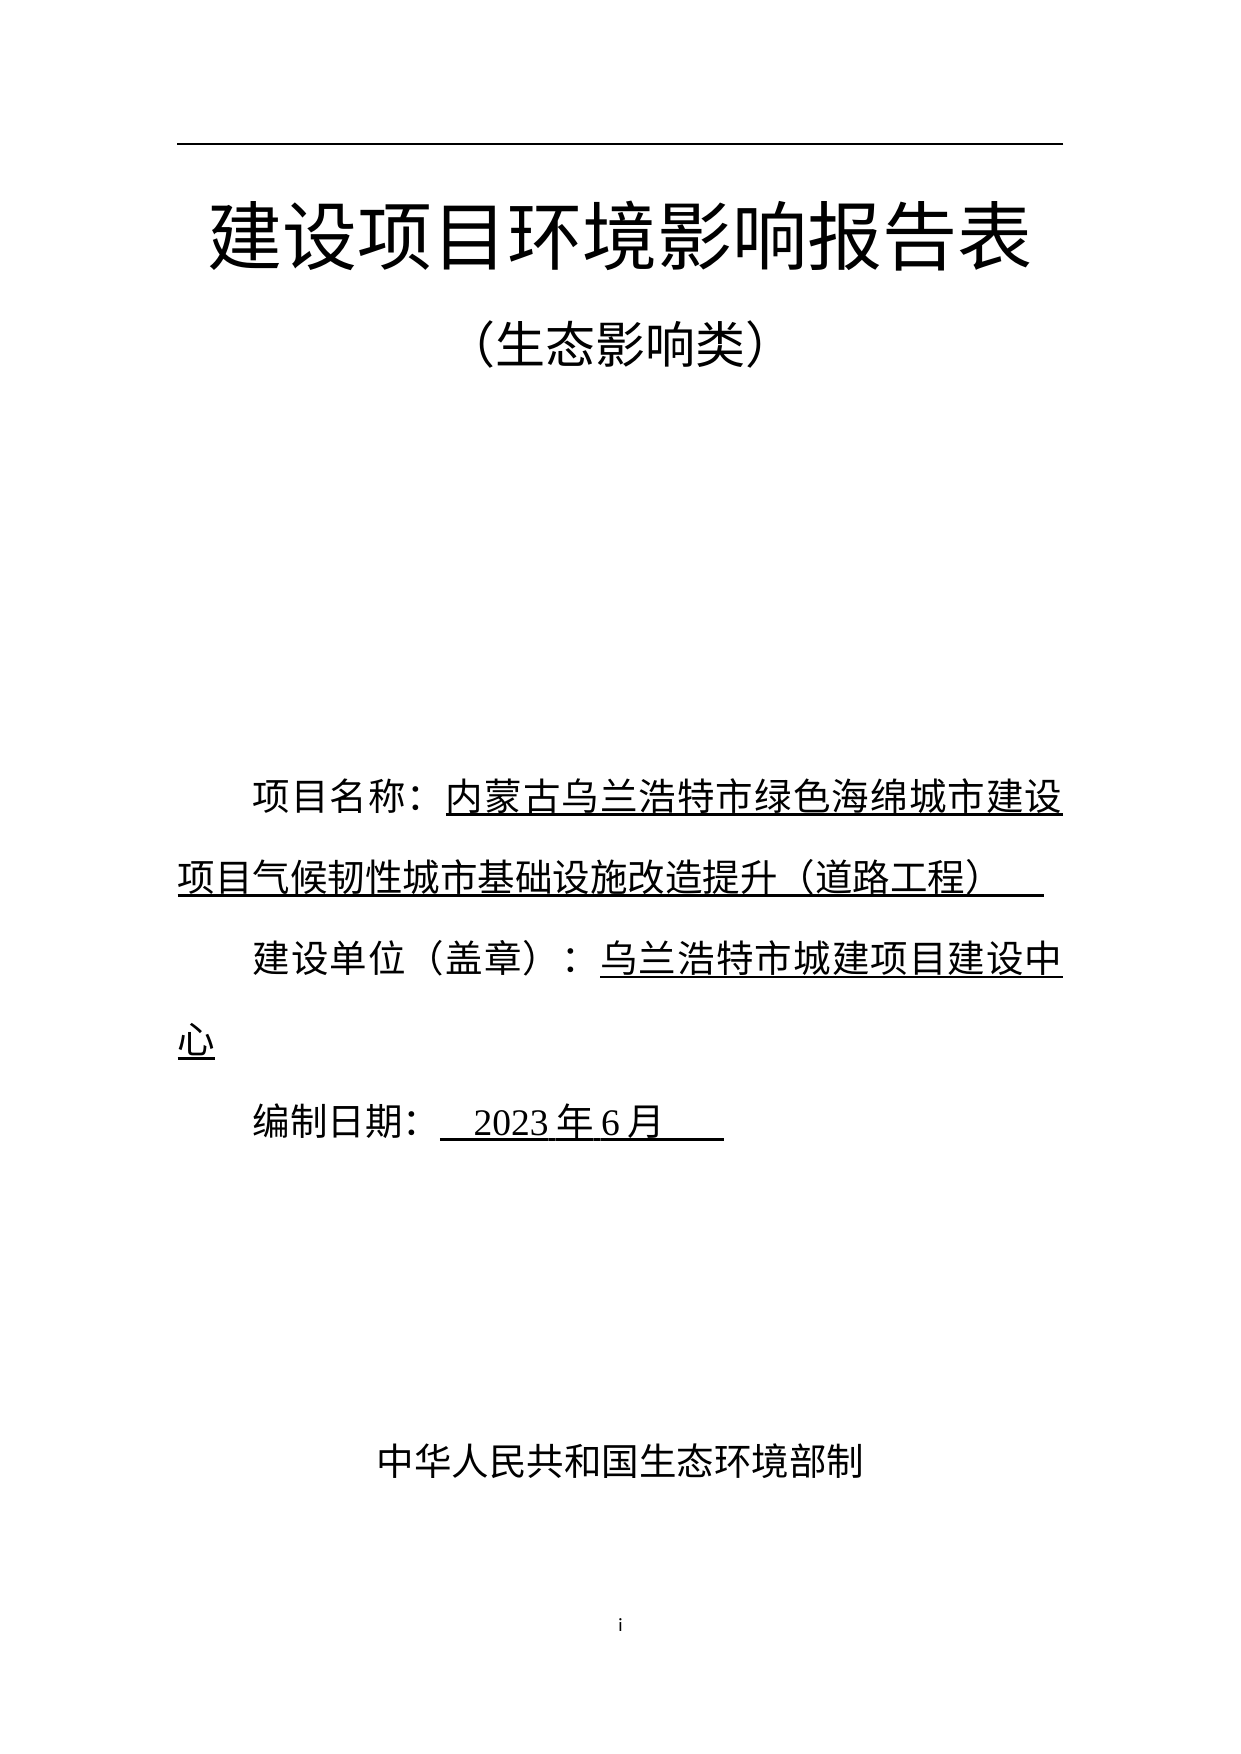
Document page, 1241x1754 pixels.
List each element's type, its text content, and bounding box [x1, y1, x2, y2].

text 中华人民共和国生态环境部制 [177, 1431, 1063, 1486]
text 建设单位（盖章）：乌兰浩特市城建项目建设中心 [177, 929, 1063, 1065]
text 项目名称：内蒙古乌兰浩特市绿色海绵城市建设项目气候韧性城市基础设施改造提升（道路工程） [177, 766, 1063, 902]
text 建设项目环境影响报告表 [177, 177, 1063, 286]
text （生态影响类） [177, 306, 1063, 378]
text 编制日期： 2023年6月 [177, 1092, 1063, 1146]
